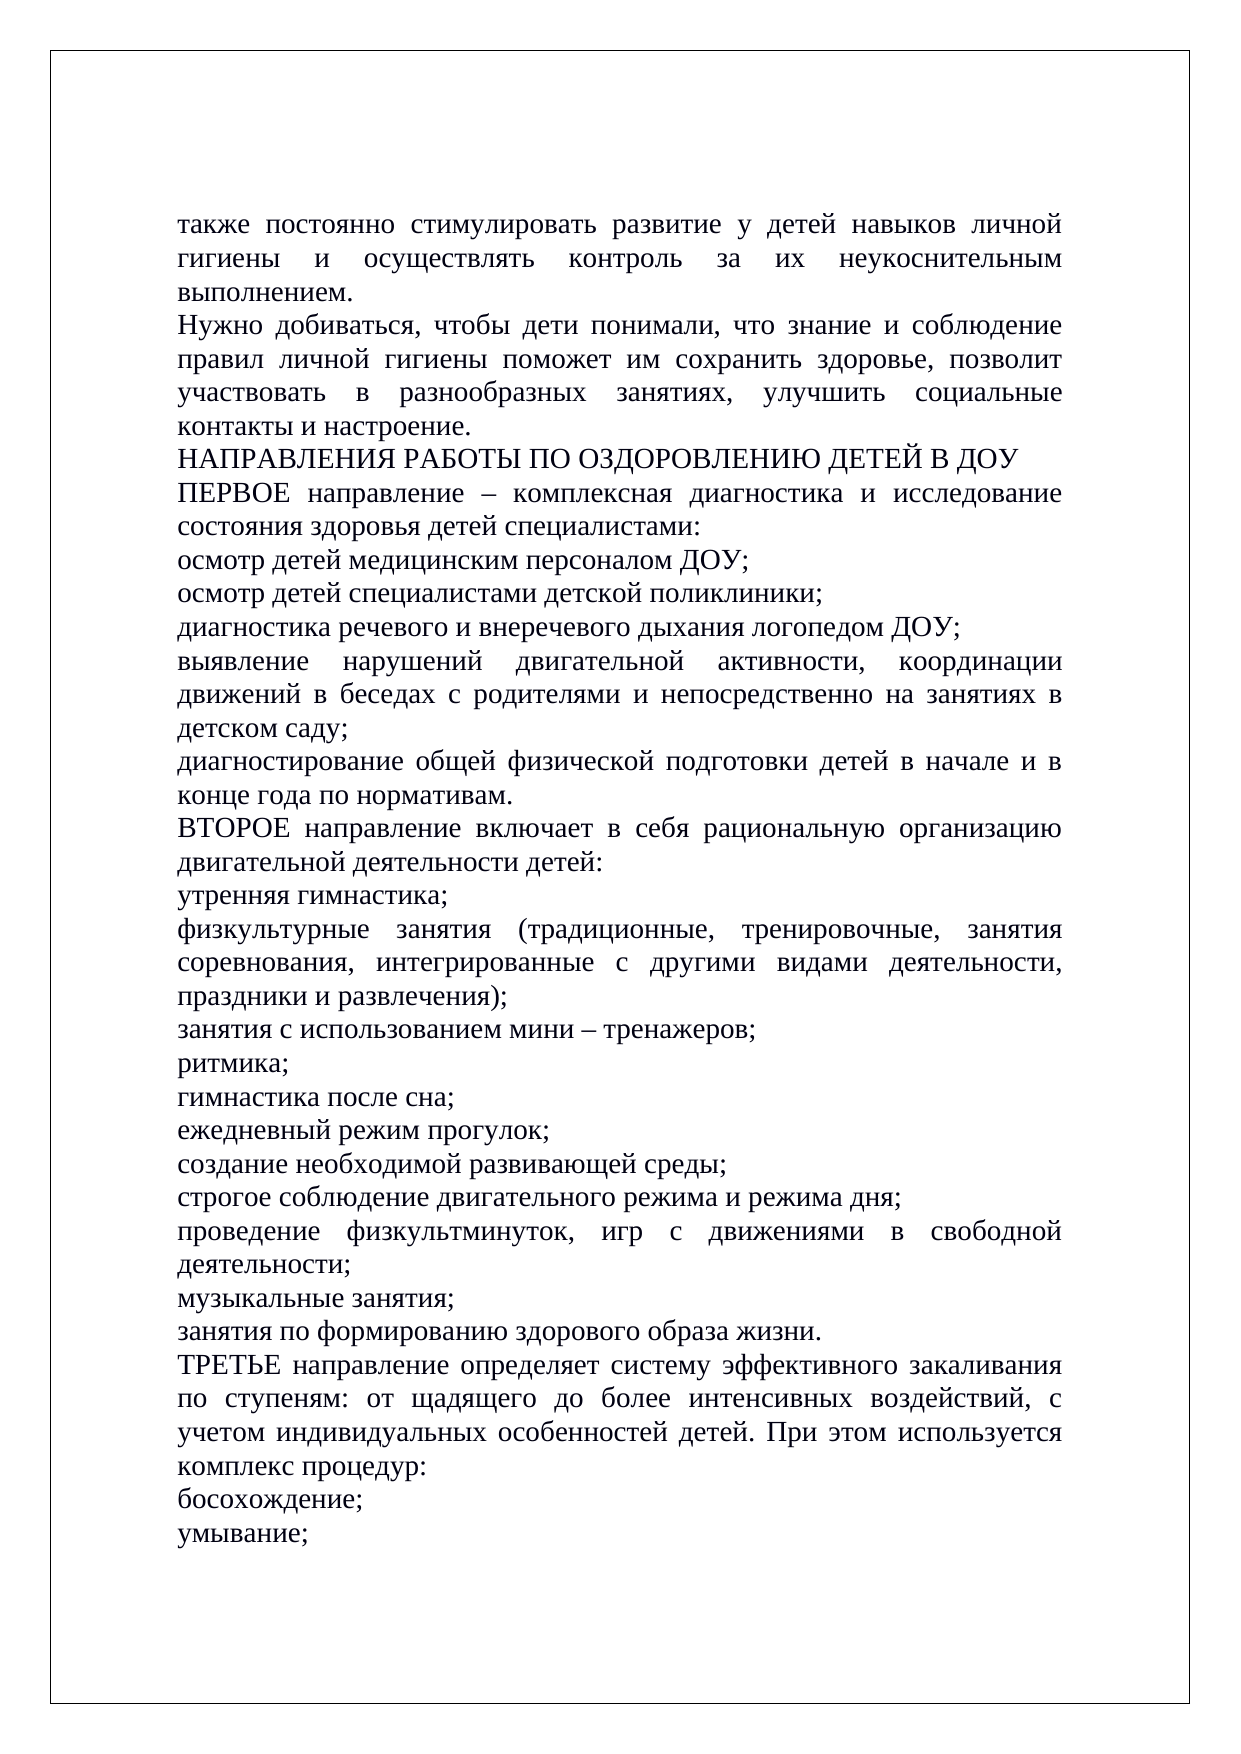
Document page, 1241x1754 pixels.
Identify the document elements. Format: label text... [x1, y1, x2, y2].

text выявление нарушений двигательной активности, координации движений в беседах с родителями и непосредственно на занятиях в детском саду; [177, 643, 1063, 743]
text музыкальные занятия; [177, 1280, 1063, 1313]
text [177, 207, 1063, 307]
text осмотр детей специалистами детской поликлиники; [177, 576, 1063, 609]
text диагностирование общей физической подготовки детей в начале и в конце года по нормативам. [177, 743, 1063, 810]
text осмотр детей медицинским персоналом ДОУ; [177, 542, 1063, 576]
text ритмика; [177, 1045, 1063, 1079]
text занятия по формированию здорового образа жизни. [177, 1313, 1063, 1347]
text диагностика речевого и внеречевого дыхания логопедом ДОУ; [177, 609, 1063, 643]
text босохождение; [177, 1481, 1063, 1515]
text Нужно добиваться, чтобы дети понимали, что знание и соблюдение правил личной гигиены поможет им сохранить здоровье, позволит участвовать в разнообразных занятиях, улучшить социальные контакты и настроение. [177, 307, 1063, 441]
text проведение физкультминуток, игр с движениями в свободной деятельности; [177, 1213, 1063, 1280]
text ПЕРВОЕ направление – комплексная диагностика и исследование состояния здоровья детей специалистами: [177, 475, 1063, 542]
text занятия с использованием мини – тренажеров; [177, 1012, 1063, 1045]
text физкультурные занятия (традиционные, тренировочные, занятия соревнования, интегрированные с другими видами деятельности, праздники и развлечения); [177, 911, 1063, 1012]
text НАПРАВЛЕНИЯ РАБОТЫ ПО ОЗДОРОВЛЕНИЮ ДЕТЕЙ В ДОУ [177, 441, 1063, 475]
text умывание; [177, 1515, 1063, 1548]
text ежедневный режим прогулок; [177, 1112, 1063, 1146]
text строгое соблюдение двигательного режима и режима дня; [177, 1179, 1063, 1213]
text создание необходимой развивающей среды; [177, 1146, 1063, 1179]
text гимнастика после сна; [177, 1079, 1063, 1112]
text утренняя гимнастика; [177, 877, 1063, 911]
text ВТОРОЕ направление включает в себя рациональную организацию двигательной деятельности детей: [177, 810, 1063, 877]
text ТРЕТЬЕ направление определяет систему эффективного закаливания по ступеням: от щадящего до более интенсивных воздействий, с учетом индивидуальных особенностей детей. При этом используется комплекс процедур: [177, 1347, 1063, 1481]
